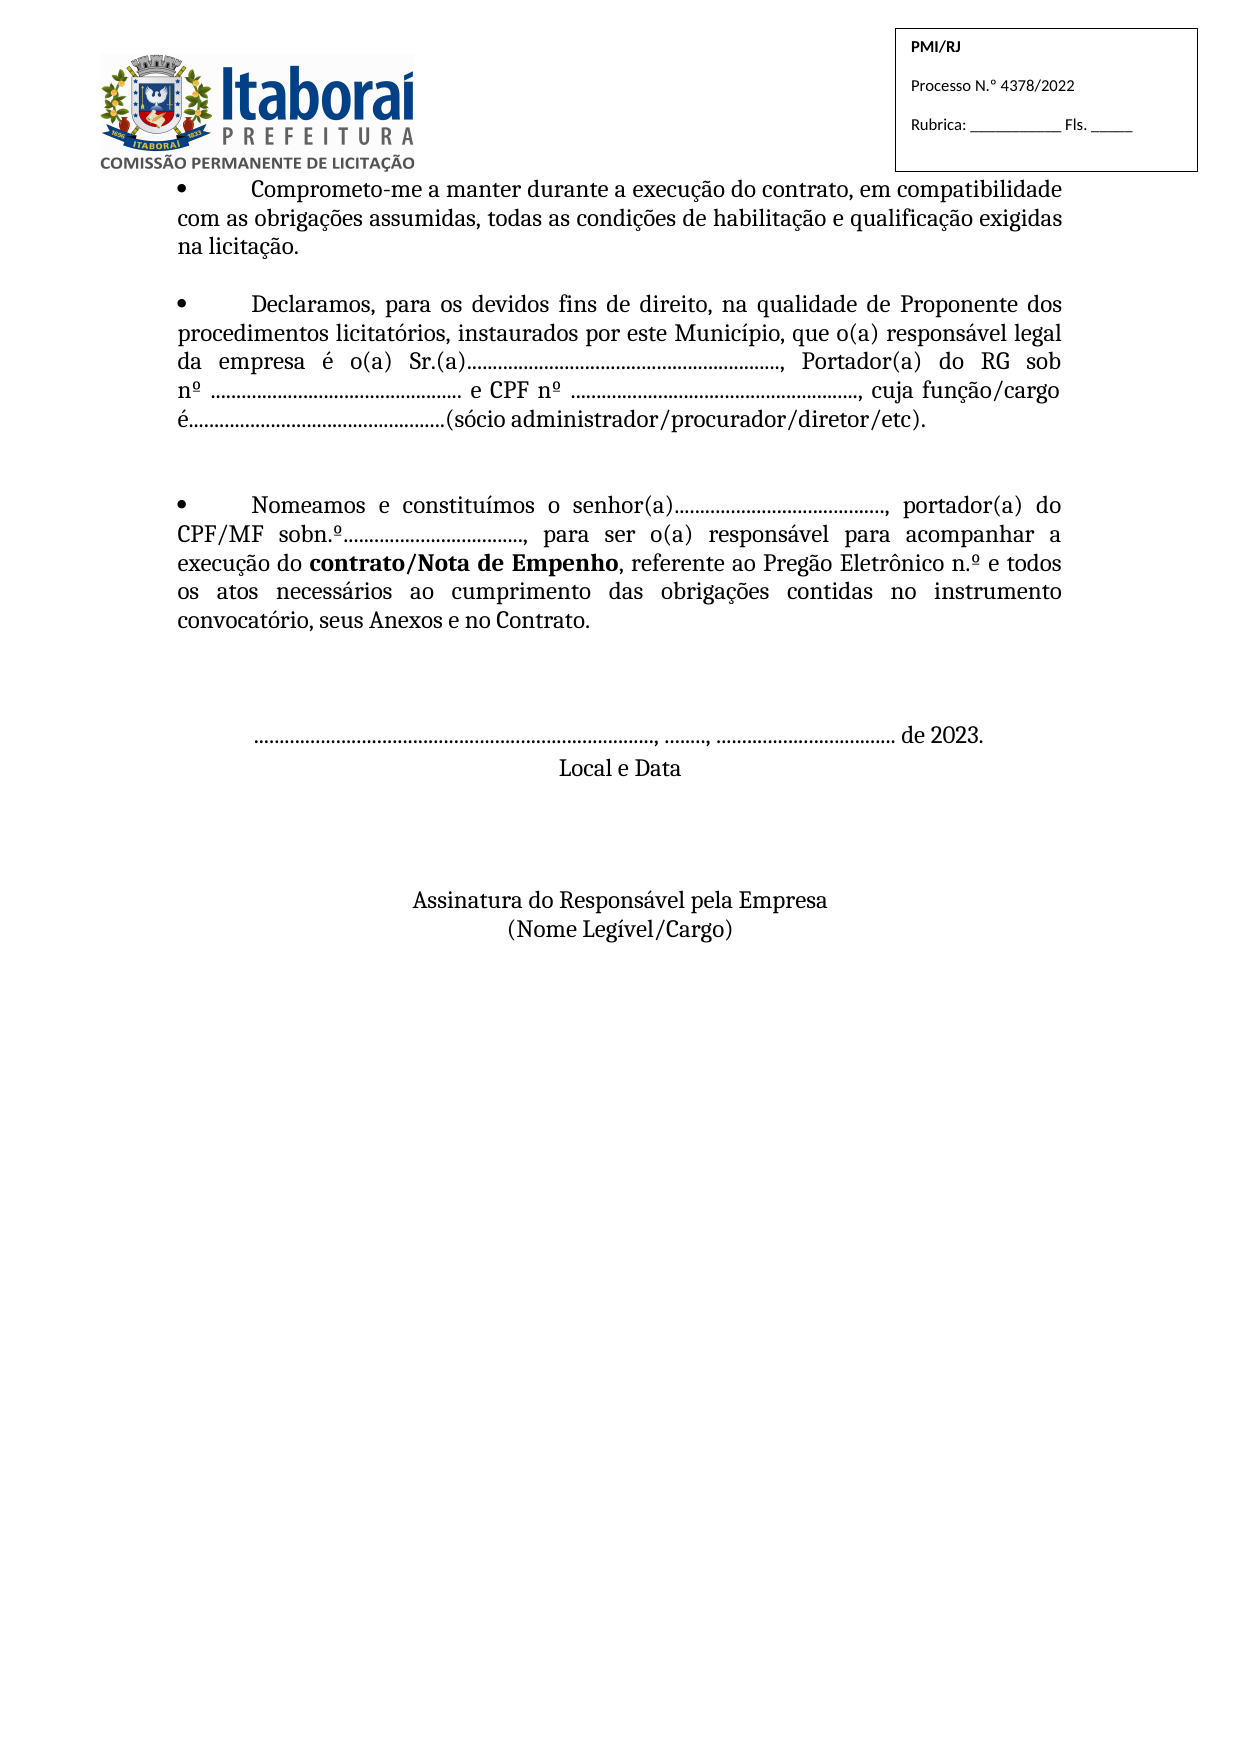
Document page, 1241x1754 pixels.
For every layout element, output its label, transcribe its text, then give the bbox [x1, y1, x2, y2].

picture [100, 54, 415, 173]
text (Nome Legível/Cargo) [177, 915, 1063, 943]
list Nomeamos e constituímos o senhor(a)........................................., portador(a) do CPF/MF sobn.º..................................., para ser o(a) responsável para acompanhar a execução do contrato/Nota de Empenho, referente ao Pregão Eletrônico n.º e todos os atos necessários ao cumprimento das obrigações contidas no instrumento convocatório, seus Anexos e no Contrato. [177, 491, 1063, 635]
list Declaramos, para os devidos fins de direito, na qualidade de Proponente dos procedimentos licitatórios, instaurados por este Município, que o(a) responsável legal da empresa é o(a) Sr.(a)............................................................., Portador(a) do RG sob nº ................................................. e CPF nº ........................................................, cuja função/cargo é..................................................(sócio administrador/procurador/diretor/etc). [177, 290, 1063, 433]
text .............................................................................., ........, ................................... de 2023. [177, 721, 1063, 750]
list Comprometo-me a manter durante a execução do contrato, em compatibilidade com as obrigações assumidas, todas as condições de habilitação e qualificação exigidas na licitação. [177, 175, 1063, 261]
text Local e Data [177, 754, 1063, 783]
text Assinatura do Responsável pela Empresa [177, 886, 1063, 915]
